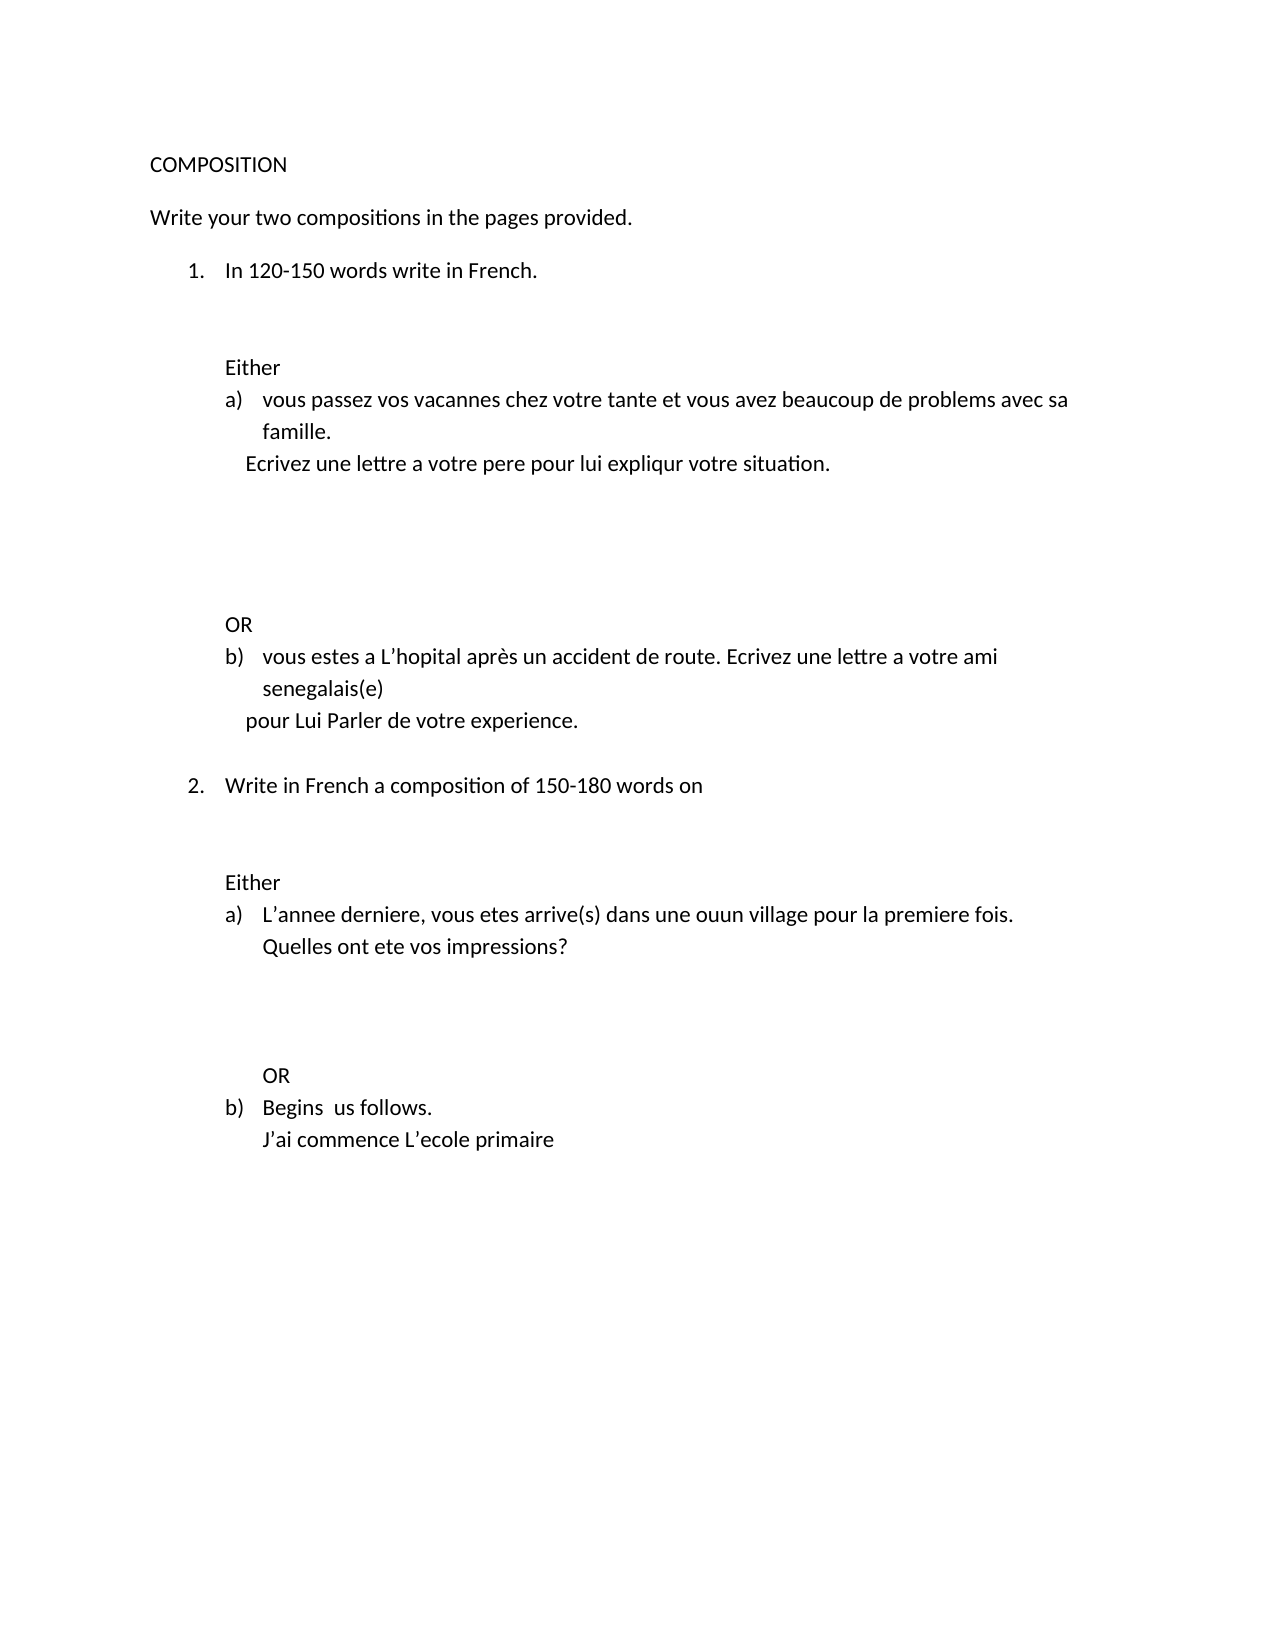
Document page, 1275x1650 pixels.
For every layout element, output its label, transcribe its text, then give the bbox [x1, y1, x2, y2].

list Quelles ont ete vos impressions? [262, 932, 1125, 960]
list Write in French a composition of 150-180 words on [187, 771, 1125, 799]
list Either [225, 353, 1125, 381]
text COMPOSITION [150, 150, 1125, 178]
list Begins us follows. [225, 1093, 1125, 1121]
list vous estes a L’hopital après un accident de route. Ecrivez une lettre a votre ami senegalais(e) [225, 642, 1125, 702]
list L’annee derniere, vous etes arrive(s) dans une ouun village pour la premiere fois. [225, 900, 1125, 928]
list OR [262, 1061, 1125, 1089]
list J’ai commence L’ecole primaire [262, 1125, 1125, 1153]
text Write your two compositions in the pages provided. [150, 203, 1125, 231]
list Ecrivez une lettre a votre pere pour lui expliqur votre situation. [225, 449, 1125, 477]
list Either [225, 868, 1125, 896]
list vous passez vos vacannes chez votre tante et vous avez beaucoup de problems avec sa famille. [225, 385, 1125, 445]
list pour Lui Parler de votre experience. [225, 707, 1125, 735]
list OR [225, 610, 1125, 638]
list In 120-150 words write in French. [187, 256, 1125, 284]
